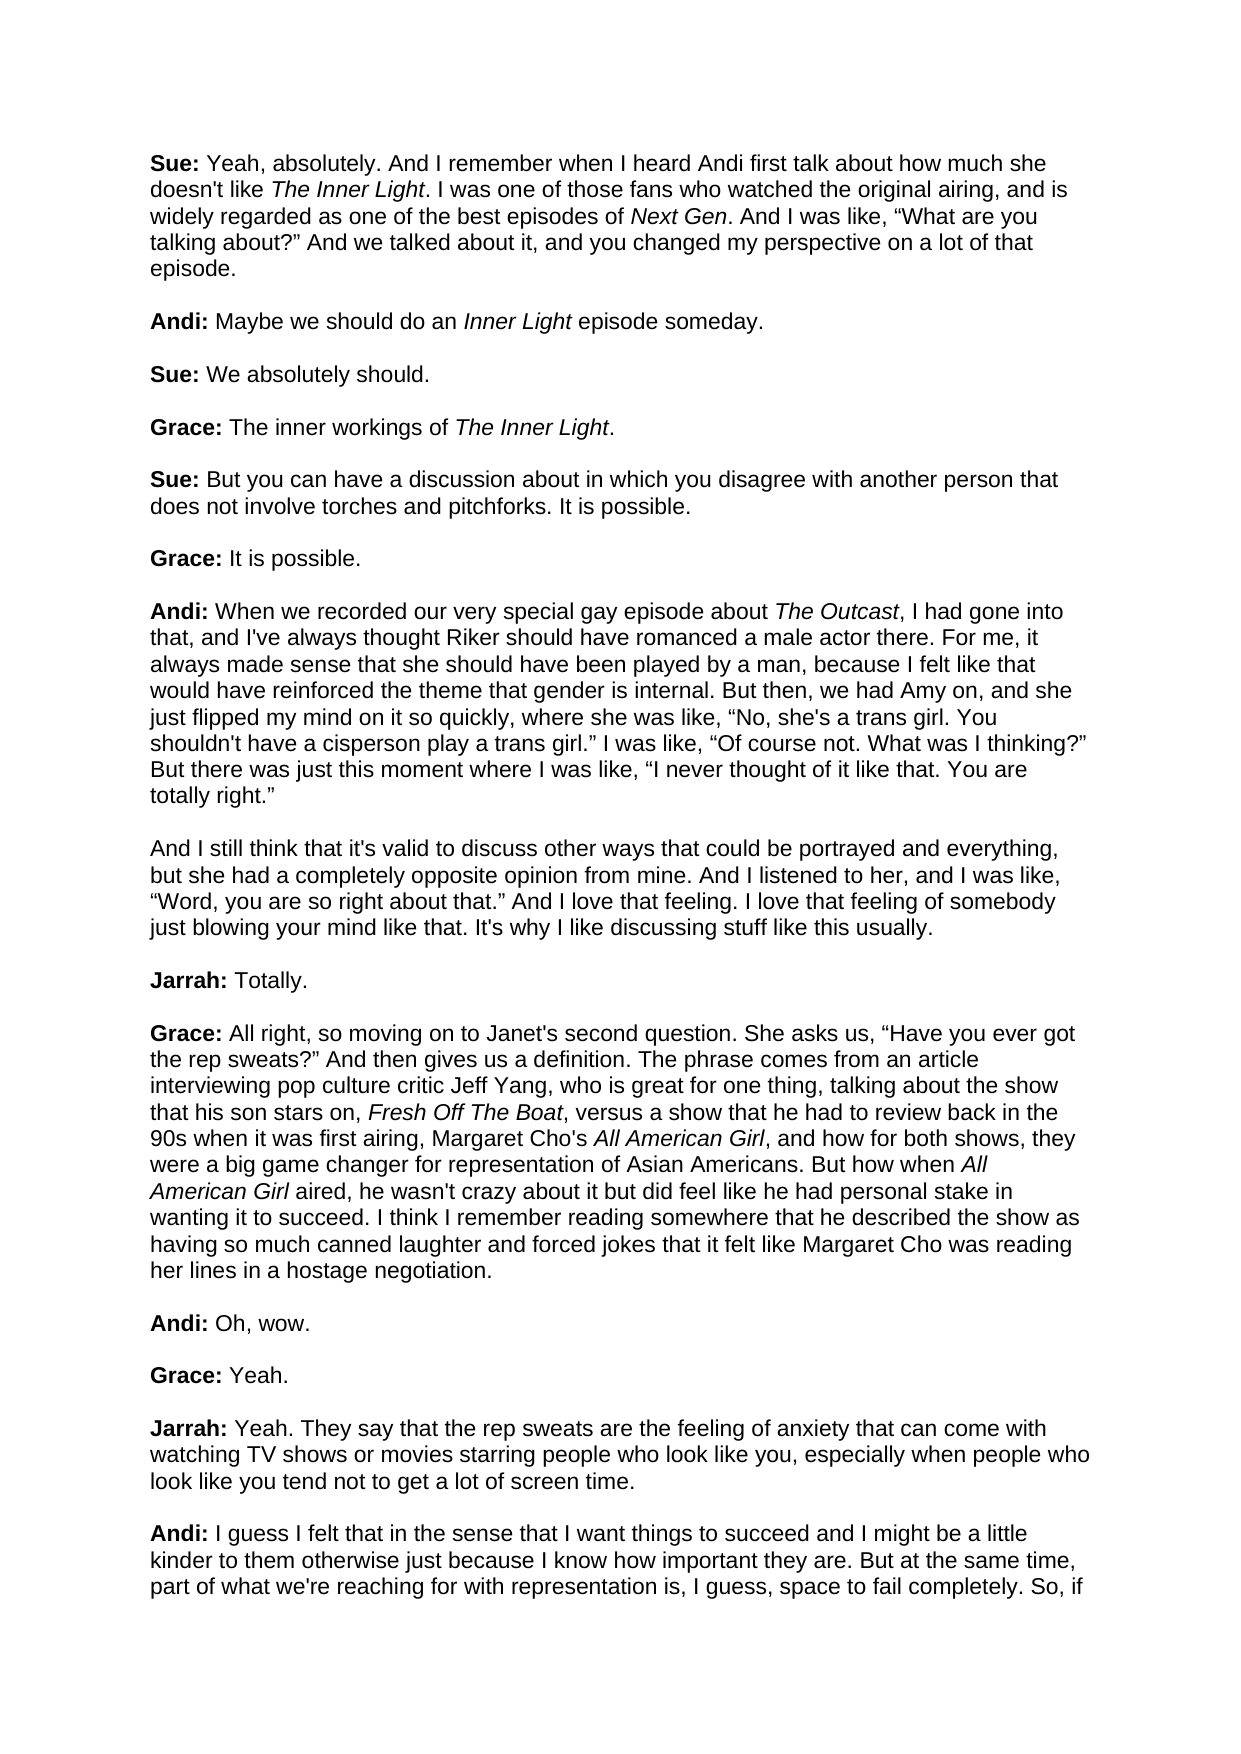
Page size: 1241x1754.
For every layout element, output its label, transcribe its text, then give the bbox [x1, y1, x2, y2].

text Jarrah: Totally. [150, 967, 1090, 993]
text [150, 1520, 1090, 1599]
text Grace: It is possible. [150, 545, 1090, 572]
text Grace: The inner workings of The Inner Light. [150, 413, 1090, 440]
text Andi: Maybe we should do an Inner Light episode someday. [150, 308, 1090, 334]
text Grace: All right, so moving on to Janet's second question. She asks us, “Have you ever got the rep sweats?” And then gives us a definition. The phrase comes from an article interviewing pop culture critic Jeff Yang, who is great for one thing, talking about the show that his son stars on, Fresh Off The Boat, versus a show that he had to review back in the 90s when it was first airing, Margaret Cho's All American Girl, and how for both shows, they were a big game changer for representation of Asian Americans. But how when All American Girl aired, he wasn't crazy about it but did feel like he had personal stake in wanting it to succeed. I think I remember reading somewhere that he described the show as having so much canned laughter and forced jokes that it felt like Margaret Cho was reading her lines in a hostage negotiation. [150, 1020, 1090, 1283]
text And I still think that it's valid to discuss other ways that could be portrayed and everything, but she had a completely opposite opinion from mine. And I listened to her, and I was like, “Word, you are so right about that.” And I love that feeling. I love that feeling of somebody just blowing your mind like that. It's why I like discussing stuff like this usually. [150, 835, 1090, 941]
text Grace: Yeah. [150, 1362, 1090, 1389]
text Andi: Oh, wow. [150, 1309, 1090, 1336]
text Jarrah: Yeah. They say that the rep sweats are the feeling of anxiety that can come with watching TV shows or movies starring people who look like you, especially when people who look like you tend not to get a lot of screen time. [150, 1415, 1090, 1494]
text Andi: When we recorded our very special gay episode about The Outcast, I had gone into that, and I've always thought Riker should have romanced a male actor there. For me, it always made sense that she should have been played by a man, because I felt like that would have reinforced the theme that gender is internal. But then, we had Amy on, and she just flipped my mind on it so quickly, where she was like, “No, she's a trans girl. You shouldn't have a cisperson play a trans girl.” I was like, “Of course not. What was I thinking?” But there was just this moment where I was like, “I never thought of it like that. You are totally right.” [150, 598, 1090, 809]
text Sue: But you can have a discussion about in which you disagree with another person that does not involve torches and pitchforks. It is possible. [150, 466, 1090, 519]
text Sue: Yeah, absolutely. And I remember when I heard Andi first talk about how much she doesn't like The Inner Light. I was one of those fans who watched the original airing, and is widely regarded as one of the best episodes of Next Gen. And I was like, “What are you talking about?” And we talked about it, and you changed my perspective on a lot of that episode. [150, 150, 1090, 282]
text Sue: We absolutely should. [150, 361, 1090, 387]
